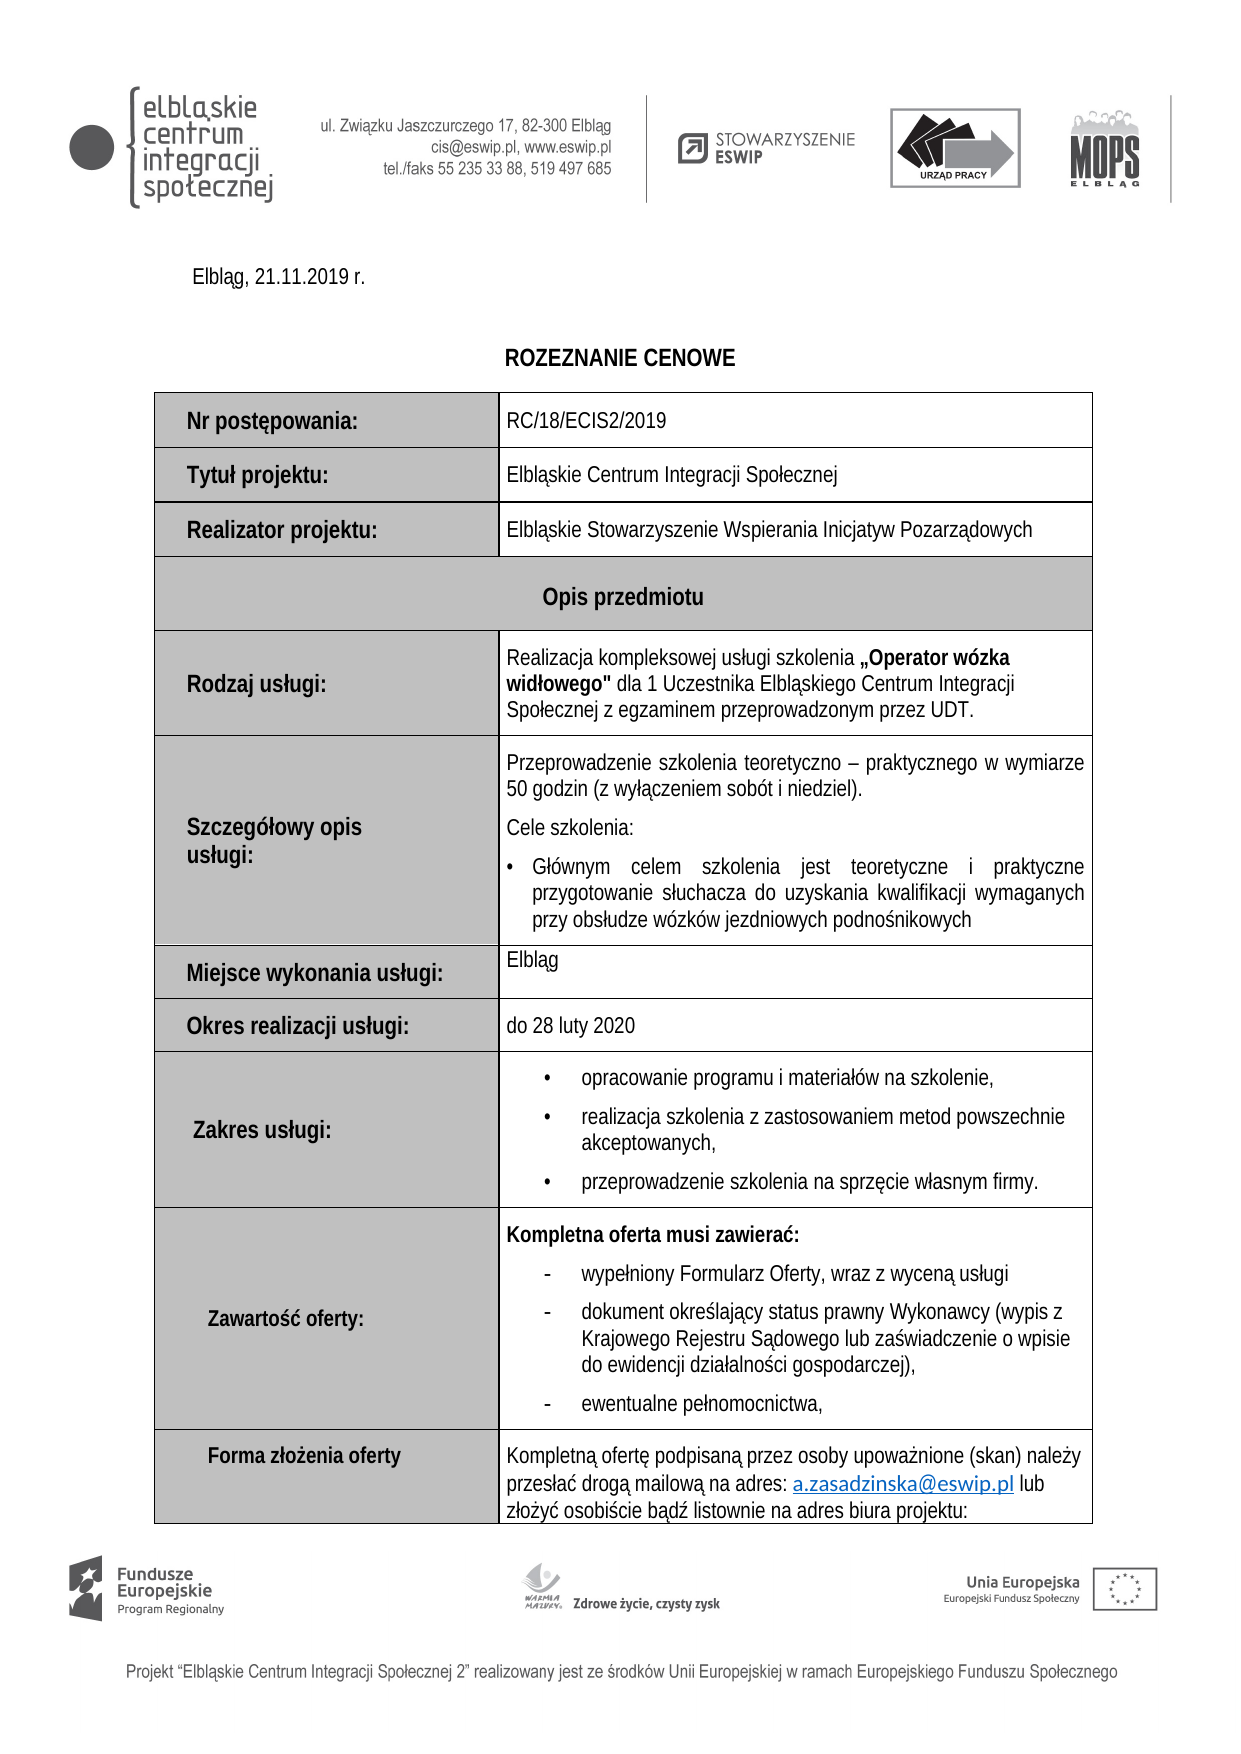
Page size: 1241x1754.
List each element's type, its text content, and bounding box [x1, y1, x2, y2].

table_cell Zawartość oferty: [155, 1208, 498, 1429]
table_cell Realizator projektu: [155, 503, 498, 556]
table_cell Elbląg [500, 946, 1092, 998]
table_cell Realizacja kompleksowej usługi szkolenia „Operator wózka widłowego" dla 1 Uczestnika Elbląskiego Centrum Integracji Społecznej z egzaminem przeprowadzonym przez UDT. [500, 631, 1092, 735]
table_cell Szczegółowy opis usługi: [155, 736, 498, 944]
table_header Nr postępowania: [155, 393, 498, 447]
table_header RC/18/ECIS2/2019 [500, 393, 1092, 447]
table_cell Rodzaj usługi: [155, 631, 498, 735]
text Elbląg, 21.11.2019 r. [192, 263, 1093, 289]
table_cell Miejsce wykonania usługi: [155, 946, 498, 998]
table_cell Elbląskie Stowarzyszenie Wspierania Inicjatyw Pozarządowych [500, 503, 1092, 556]
table_cell Elbląskie Centrum Integracji Społecznej [500, 448, 1092, 501]
table_cell Tytuł projektu: [155, 448, 498, 501]
picture [0, 0, 1241, 235]
table_cell do 28 luty 2020 [500, 999, 1092, 1051]
table_cell Forma złożenia oferty [155, 1430, 498, 1523]
picture [4, 1551, 1236, 1733]
table_cell Zakres usługi: [155, 1052, 498, 1207]
table_cell opracowanie programu i materiałów na szkolenie, realizacja szkolenia z zastosowaniem metod powszechnie akceptowanych, przeprowadzenie szkolenia na sprzęcie własnym firmy. [500, 1052, 1092, 1207]
table_cell Kompletna oferta musi zawierać: wypełniony Formularz Oferty, wraz z wyceną usługi dokument określający status prawny Wykonawcy (wypis z Krajowego Rejestru Sądowego lub zaświadczenie o wpisie do ewidencji działalności gospodarczej), ewentualne pełnomocnictwa, [500, 1208, 1092, 1429]
table_cell Okres realizacji usługi: [155, 999, 498, 1051]
text ROZEZNANIE CENOWE [148, 343, 1093, 372]
table_cell Opis przedmiotu [155, 557, 1092, 630]
table_cell Przeprowadzenie szkolenia teoretyczno – praktycznego w wymiarze 50 godzin (z wyłączeniem sobót i niedziel). Cele szkolenia: • Głównym celem szkolenia jest teoretyczne i praktyczne przygotowanie słuchacza do uzyskania kwalifikacji wymaganych przy obsłudze wózków jezdniowych podnośnikowych [500, 736, 1092, 944]
